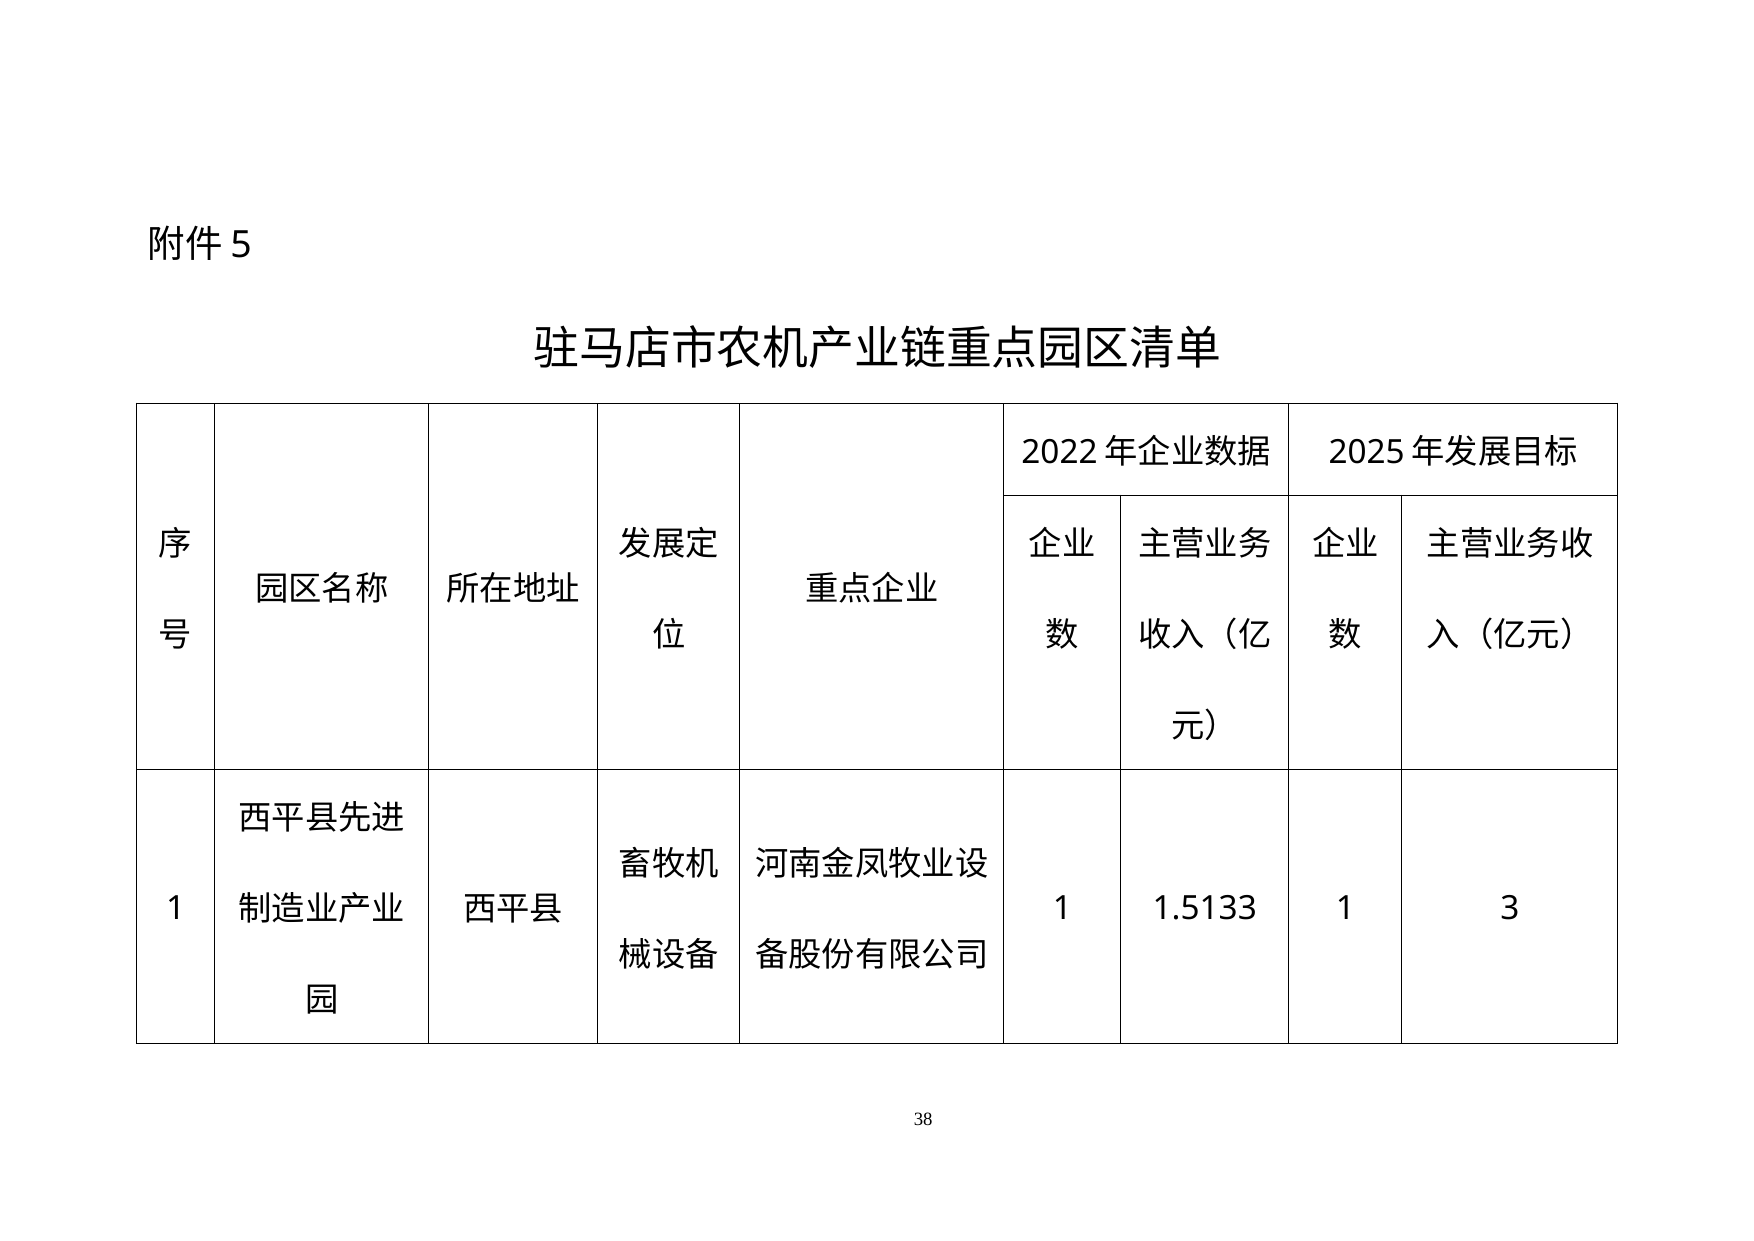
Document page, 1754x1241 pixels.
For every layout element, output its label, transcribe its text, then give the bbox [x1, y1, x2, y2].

table_cell 企业数 [1004, 496, 1120, 769]
table_header 2022年企业数据 [1004, 404, 1288, 494]
table_cell 1 [1289, 770, 1401, 1043]
table_cell 西平县 [429, 770, 597, 1043]
table_header 发展定位 [598, 404, 739, 769]
table_cell 主营业务收入（亿元） [1121, 496, 1288, 769]
table_cell 畜牧机械设备 [598, 770, 739, 1043]
table_header 2025年发展目标 [1289, 404, 1617, 494]
table_header 所在地址 [429, 404, 597, 769]
table_header 园区名称 [215, 404, 428, 769]
table_cell 河南金凤牧业设备股份有限公司 [740, 770, 1003, 1043]
table_cell 1.5133 [1121, 770, 1288, 1043]
table_header 重点企业 [740, 404, 1003, 769]
text 驻马店市农机产业链重点园区清单 [148, 299, 1606, 390]
text 附件5 [148, 195, 1606, 286]
table_cell 企业数 [1289, 496, 1401, 769]
table_cell 3 [1402, 770, 1617, 1043]
table_cell 1 [137, 770, 214, 1043]
table_cell 西平县先进制造业产业园 [215, 770, 428, 1043]
table_header 序号 [137, 404, 214, 769]
table_cell 1 [1004, 770, 1120, 1043]
table_cell 主营业务收入（亿元） [1402, 496, 1617, 769]
